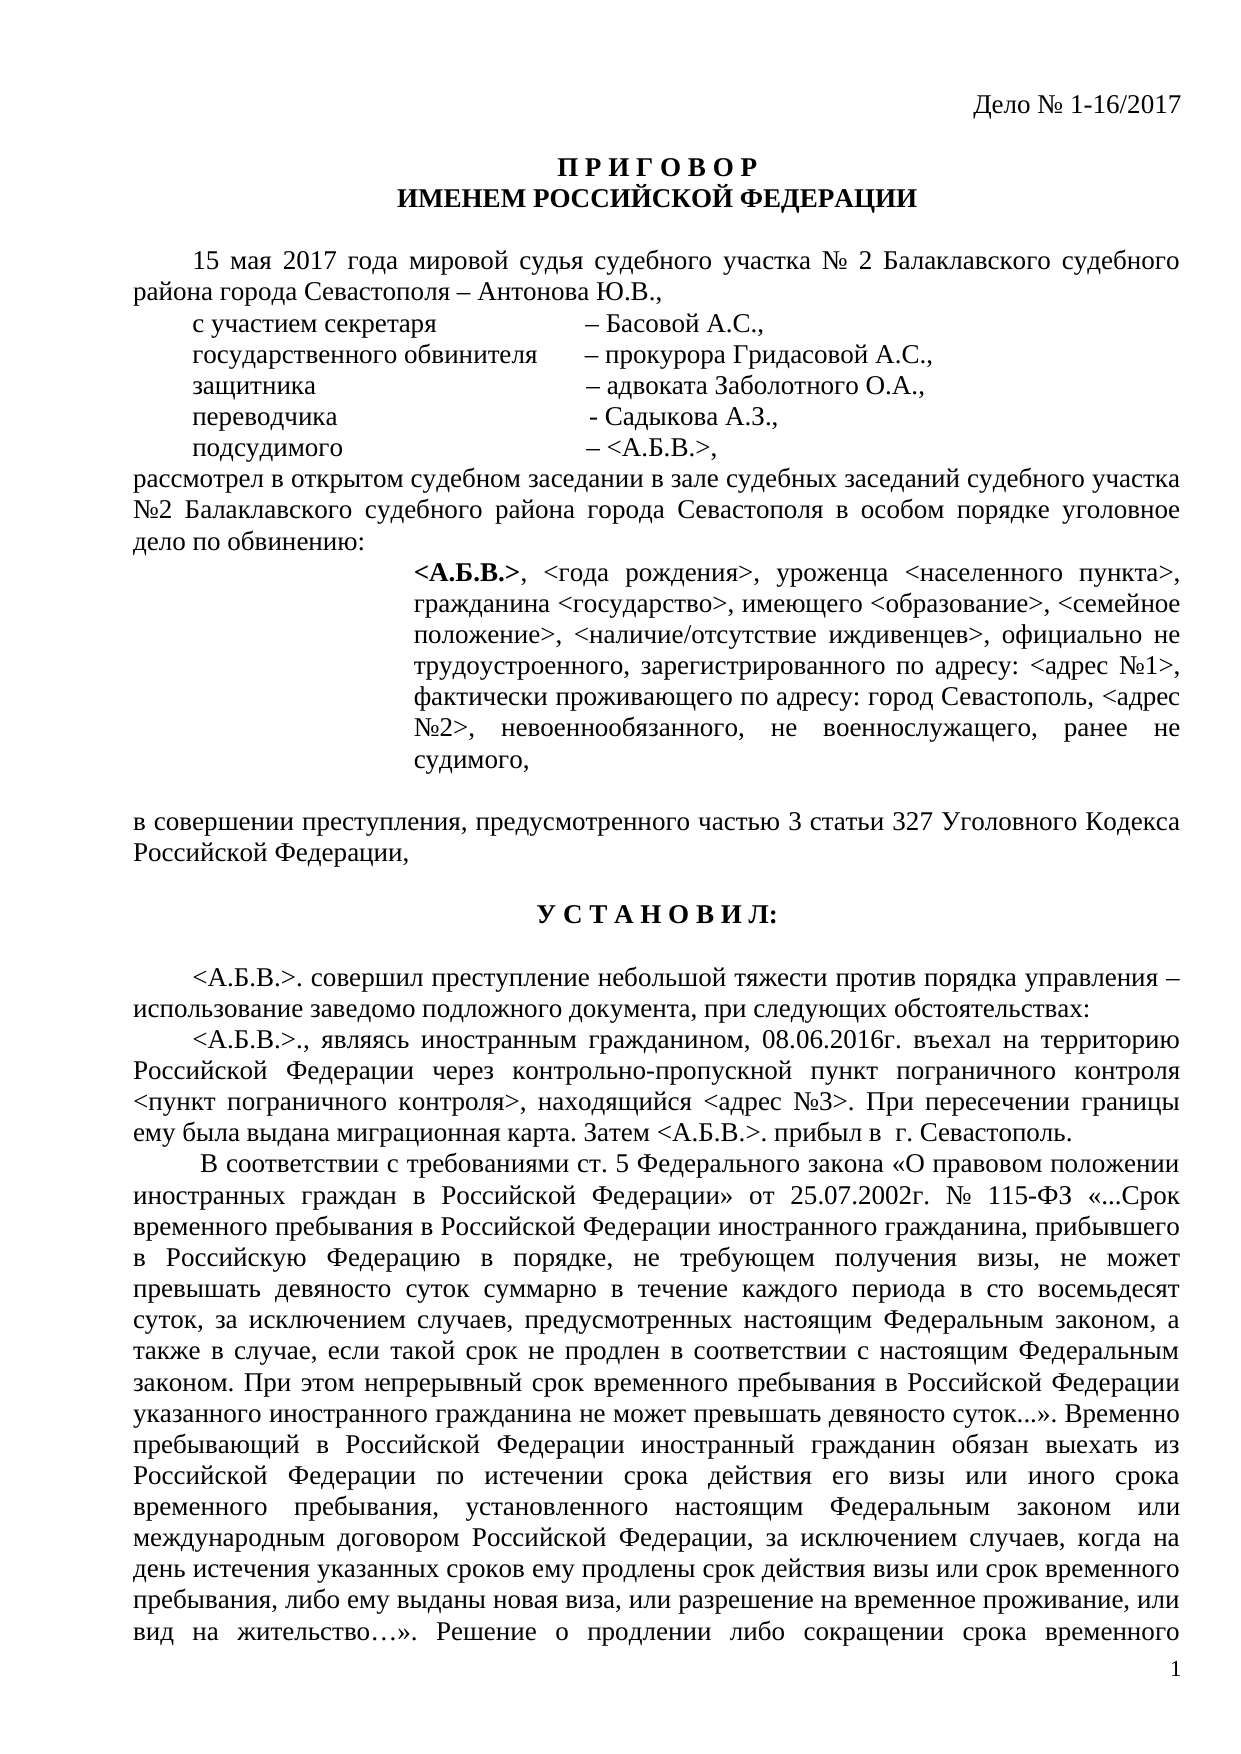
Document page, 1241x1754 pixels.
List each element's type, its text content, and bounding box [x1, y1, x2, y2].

text защитника – адвоката Заболотного О.А., [133, 369, 1181, 400]
text Дело № 1-16/2017 [133, 89, 1181, 120]
text П Р И Г О В О Р [133, 151, 1181, 182]
text государственного обвинителя – прокурора Гридасовой А.С., [133, 338, 1181, 369]
text <А.Б.В.>., являясь иностранным гражданином, 08.06.2016г. въехал на территорию Российской Федерации через контрольно-пропускной пункт пограничного контроля <пункт пограничного контроля>, находящийся <адрес №3>. При пересечении границы ему была выдана миграционная карта. Затем <А.Б.В.>. прибыл в г. Севастополь. [133, 1023, 1181, 1148]
text 15 мая 2017 года мировой судья судебного участка № 2 Балаклавского судебного района города Севастополя – Антонова Ю.В., [133, 244, 1181, 307]
text с участием секретаря – Басовой А.С., [133, 307, 1181, 338]
text ИМЕНЕМ РОССИЙСКОЙ ФЕДЕРАЦИИ [133, 182, 1181, 213]
text подсудимого – <А.Б.В.>, [133, 431, 1181, 462]
text <А.Б.В.>. совершил преступление небольшой тяжести против порядка управления – использование заведомо подложного документа, при следующих обстоятельствах: [133, 961, 1181, 1023]
text <А.Б.В.>, <года рождения>, уроженца <населенного пункта>, гражданина <государство>, имеющего <образование>, <семейное положение>, <наличие/отсутствие иждивенцев>, официально не трудоустроенного, зарегистрированного по адресу: <адрес №1>, фактически проживающего по адресу: город Севастополь, <адрес №2>, невоеннообязанного, не военнослужащего, ранее не судимого, [413, 556, 1181, 774]
text рассмотрел в открытом судебном заседании в зале судебных заседаний судебного участка №2 Балаклавского судебного района города Севастополя в особом порядке уголовное дело по обвинению: [133, 462, 1181, 556]
text У С Т А Н О В И Л: [133, 898, 1181, 929]
text в совершении преступления, предусмотренного частью 3 статьи 327 Уголовного Кодекса Российской Федерации, [133, 805, 1181, 867]
text переводчика - Садыкова А.З., [133, 400, 1181, 431]
